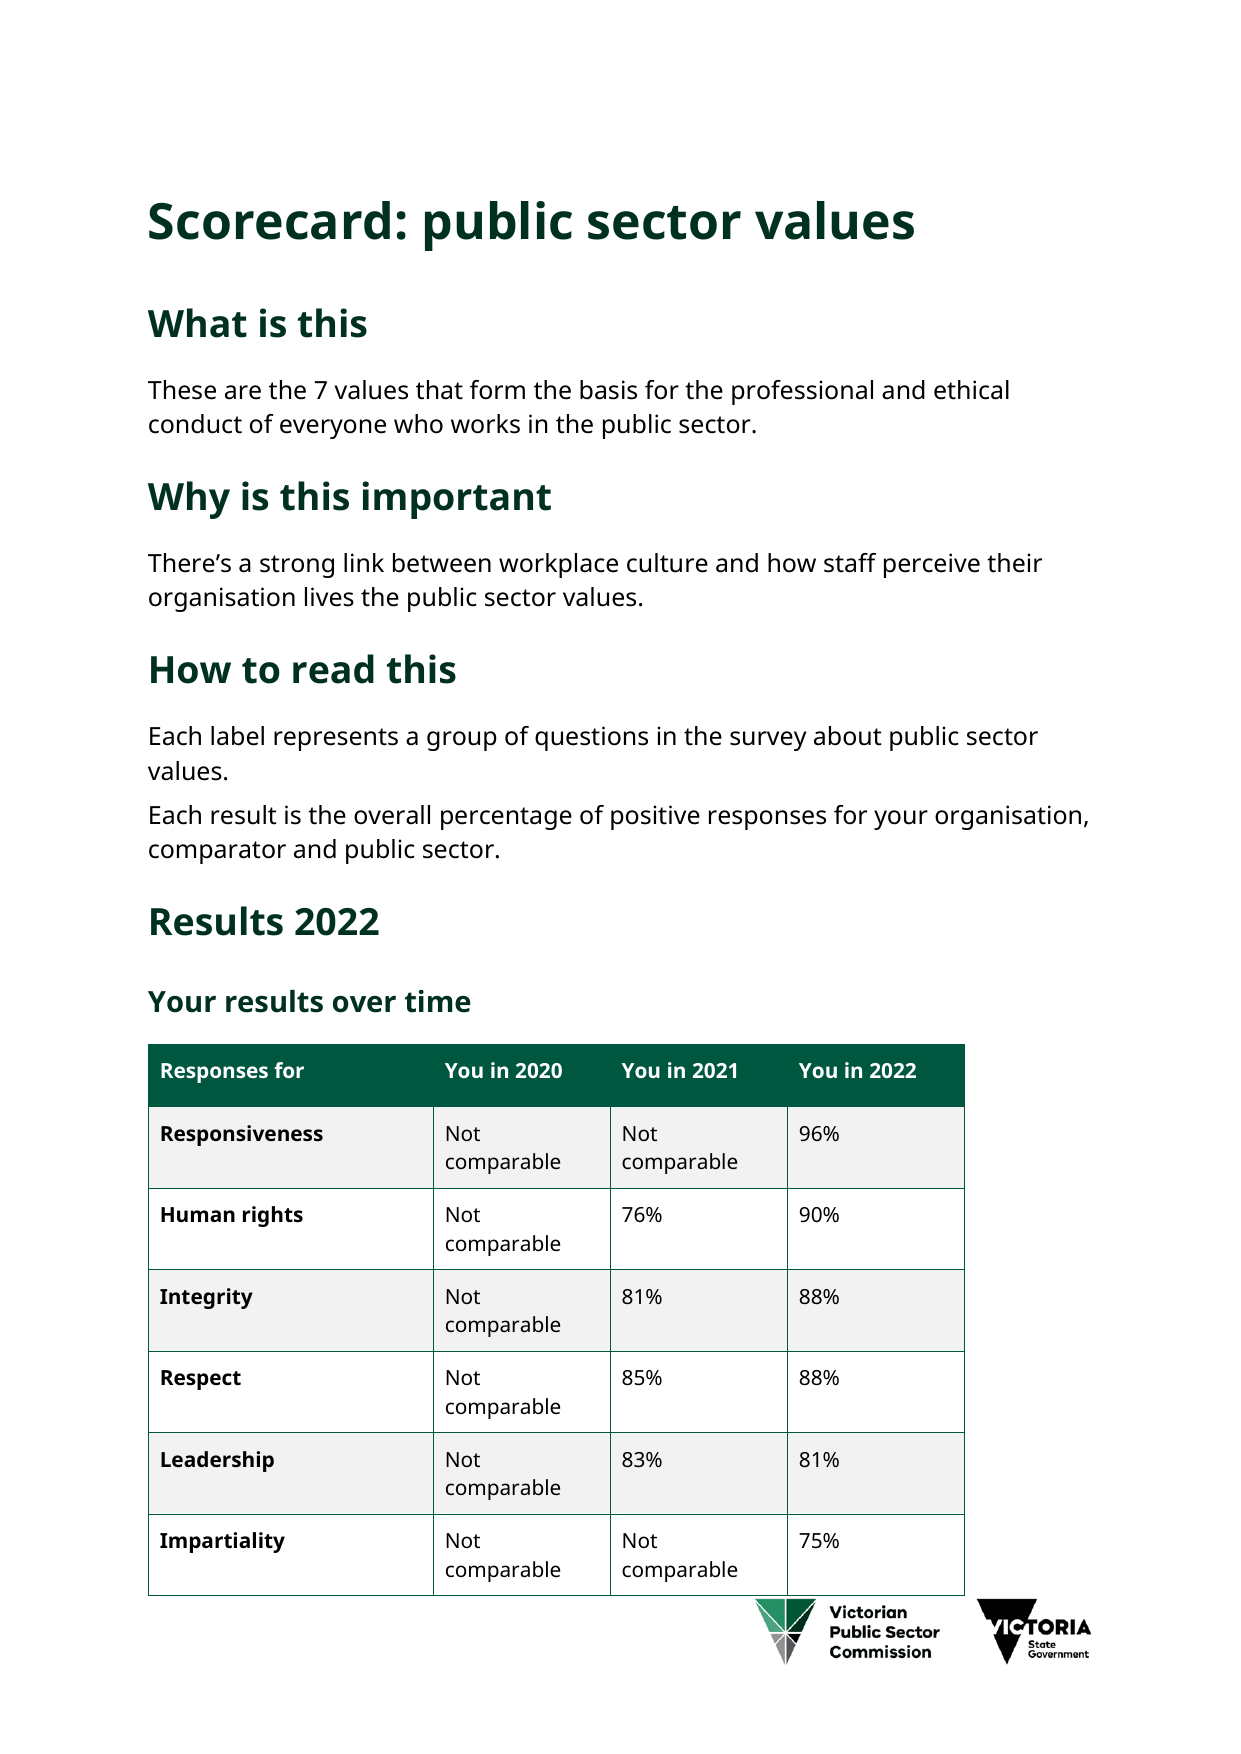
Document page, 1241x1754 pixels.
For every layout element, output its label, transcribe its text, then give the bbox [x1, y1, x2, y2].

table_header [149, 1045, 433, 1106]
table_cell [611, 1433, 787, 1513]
text Each label represents a group of questions in the survey about public sector values. [148, 719, 1092, 787]
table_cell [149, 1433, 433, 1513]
text These are the 7 values that form the basis for the professional and ethical conduct of everyone who works in the public sector. [148, 373, 1092, 441]
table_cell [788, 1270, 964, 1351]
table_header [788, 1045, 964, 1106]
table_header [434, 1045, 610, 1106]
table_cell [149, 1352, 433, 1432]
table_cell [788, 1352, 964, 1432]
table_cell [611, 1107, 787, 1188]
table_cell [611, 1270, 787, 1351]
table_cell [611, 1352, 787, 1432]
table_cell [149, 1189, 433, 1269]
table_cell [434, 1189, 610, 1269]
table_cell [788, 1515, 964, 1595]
text There’s a strong link between workplace culture and how staff perceive their organisation lives the public sector values. [148, 546, 1092, 614]
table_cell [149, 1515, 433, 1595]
subtitle Your results over time [148, 981, 1092, 1021]
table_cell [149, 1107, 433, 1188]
picture [754, 1598, 1093, 1666]
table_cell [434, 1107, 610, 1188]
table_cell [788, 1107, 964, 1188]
subtitle What is this [148, 297, 1092, 348]
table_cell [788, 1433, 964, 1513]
subtitle Why is this important [148, 470, 1092, 521]
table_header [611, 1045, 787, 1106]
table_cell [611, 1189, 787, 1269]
subtitle Results 2022 [148, 895, 1092, 946]
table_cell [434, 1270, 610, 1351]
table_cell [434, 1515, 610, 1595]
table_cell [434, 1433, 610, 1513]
text Each result is the overall percentage of positive responses for your organisation, comparator and public sector. [148, 797, 1092, 866]
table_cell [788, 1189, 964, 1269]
subtitle Scorecard: public sector values [148, 186, 1092, 254]
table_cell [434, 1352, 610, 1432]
subtitle How to read this [148, 643, 1092, 694]
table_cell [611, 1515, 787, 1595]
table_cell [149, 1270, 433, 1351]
